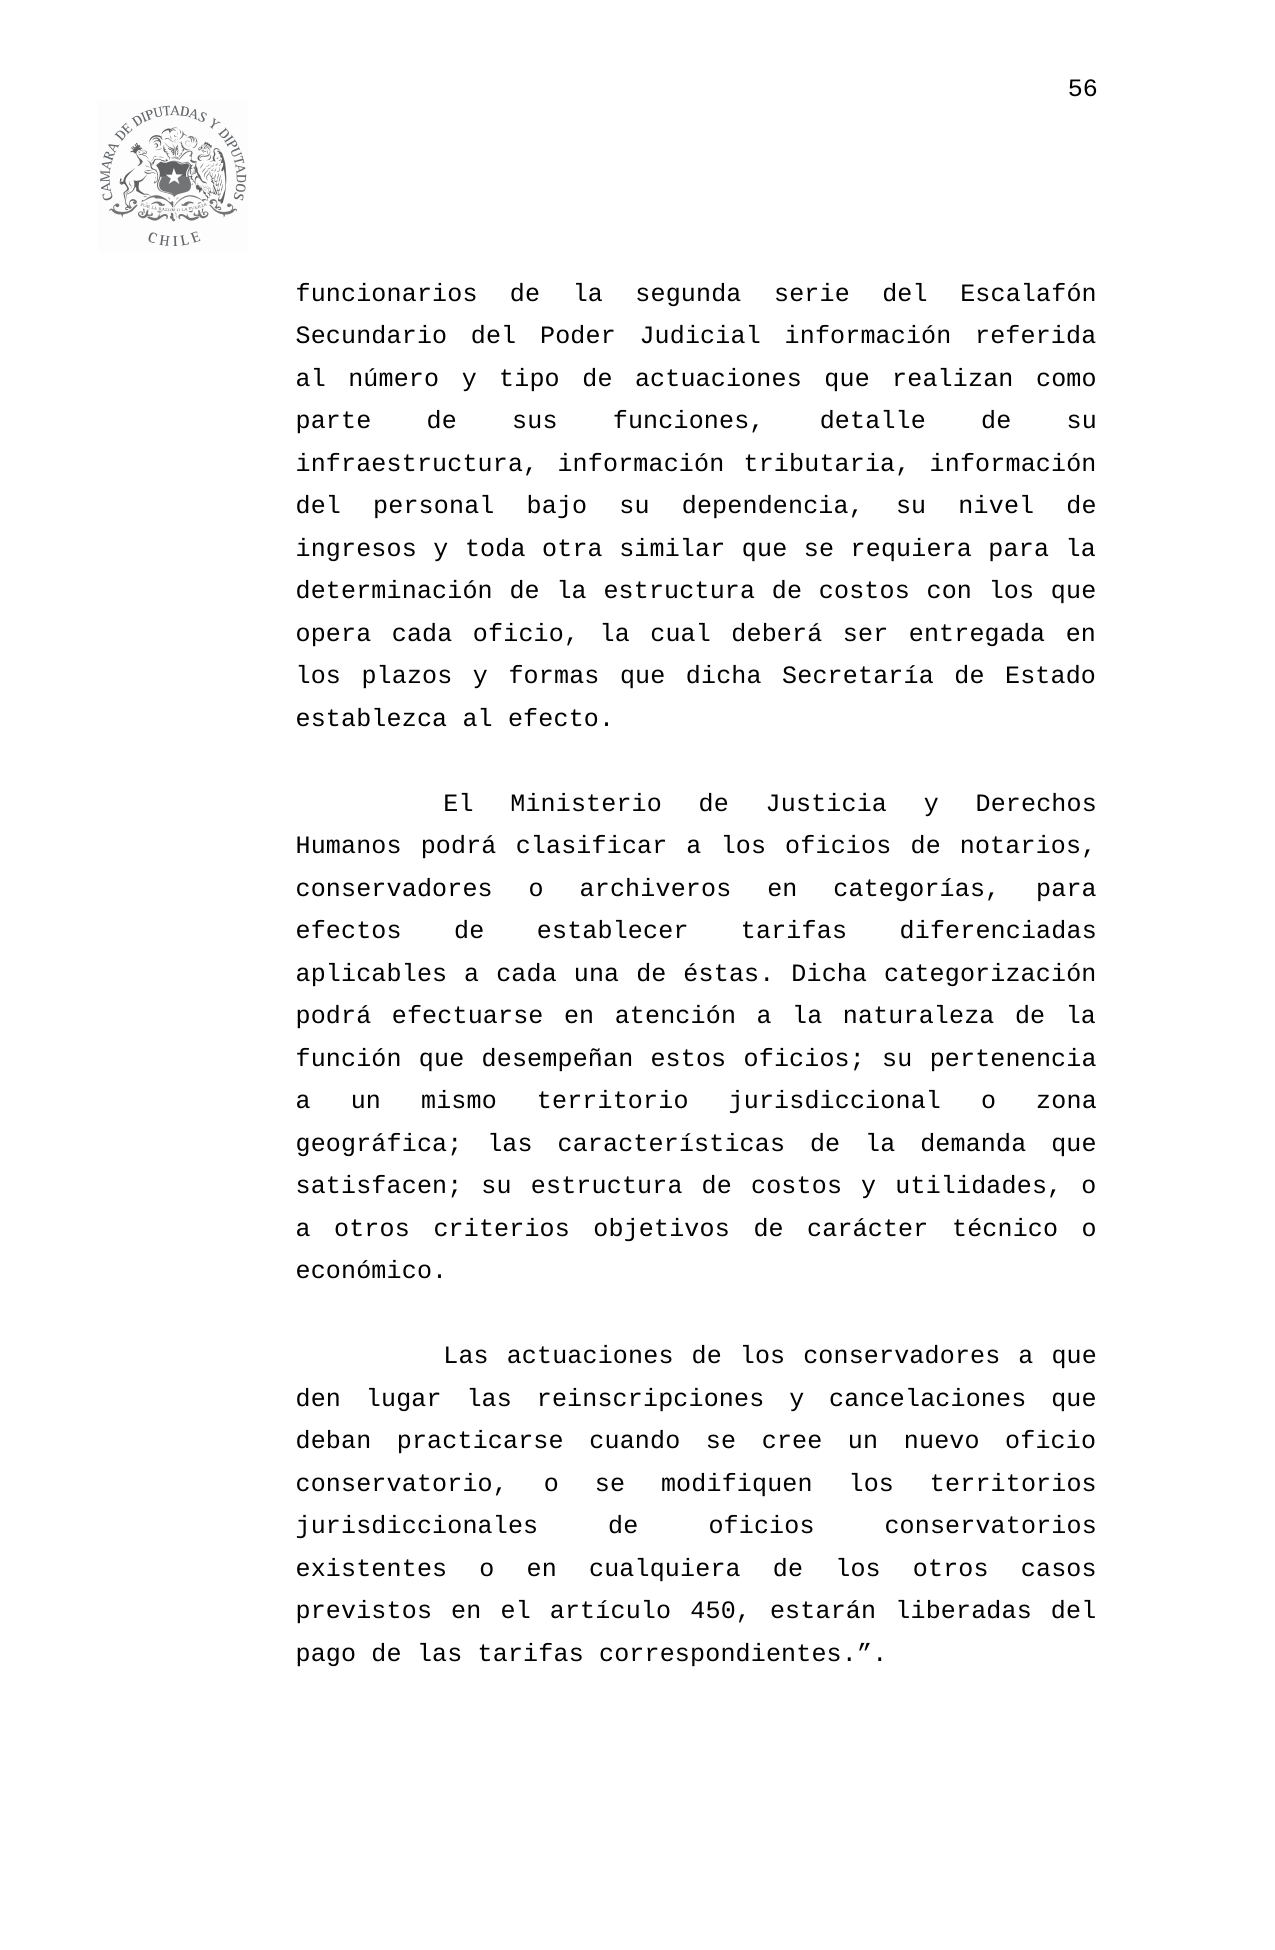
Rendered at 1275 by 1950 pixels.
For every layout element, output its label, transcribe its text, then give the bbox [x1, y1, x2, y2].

text El Ministerio de Justicia y Derechos Humanos podrá clasificar a los oficios de notarios, conservadores o archiveros en categorías, para efectos de establecer tarifas diferenciadas aplicables a cada una de éstas. Dicha categorización podrá efectuarse en atención a la naturaleza de la función que desempeñan estos oficios; su pertenencia a un mismo territorio jurisdiccional o zona geográfica; las características de la demanda que satisfacen; su estructura de costos y utilidades, o a otros criterios objetivos de carácter técnico o económico. [295, 791, 1098, 1286]
text Las actuaciones de los conservadores a que den lugar las reinscripciones y cancelaciones que deban practicarse cuando se cree un nuevo oficio conservatorio, o se modifiquen los territorios jurisdiccionales de oficios conservatorios existentes o en cualquiera de los otros casos previstos en el artículo 450, estarán liberadas del pago de las tarifas correspondientes.”. [295, 1343, 1098, 1669]
picture [97, 101, 249, 252]
